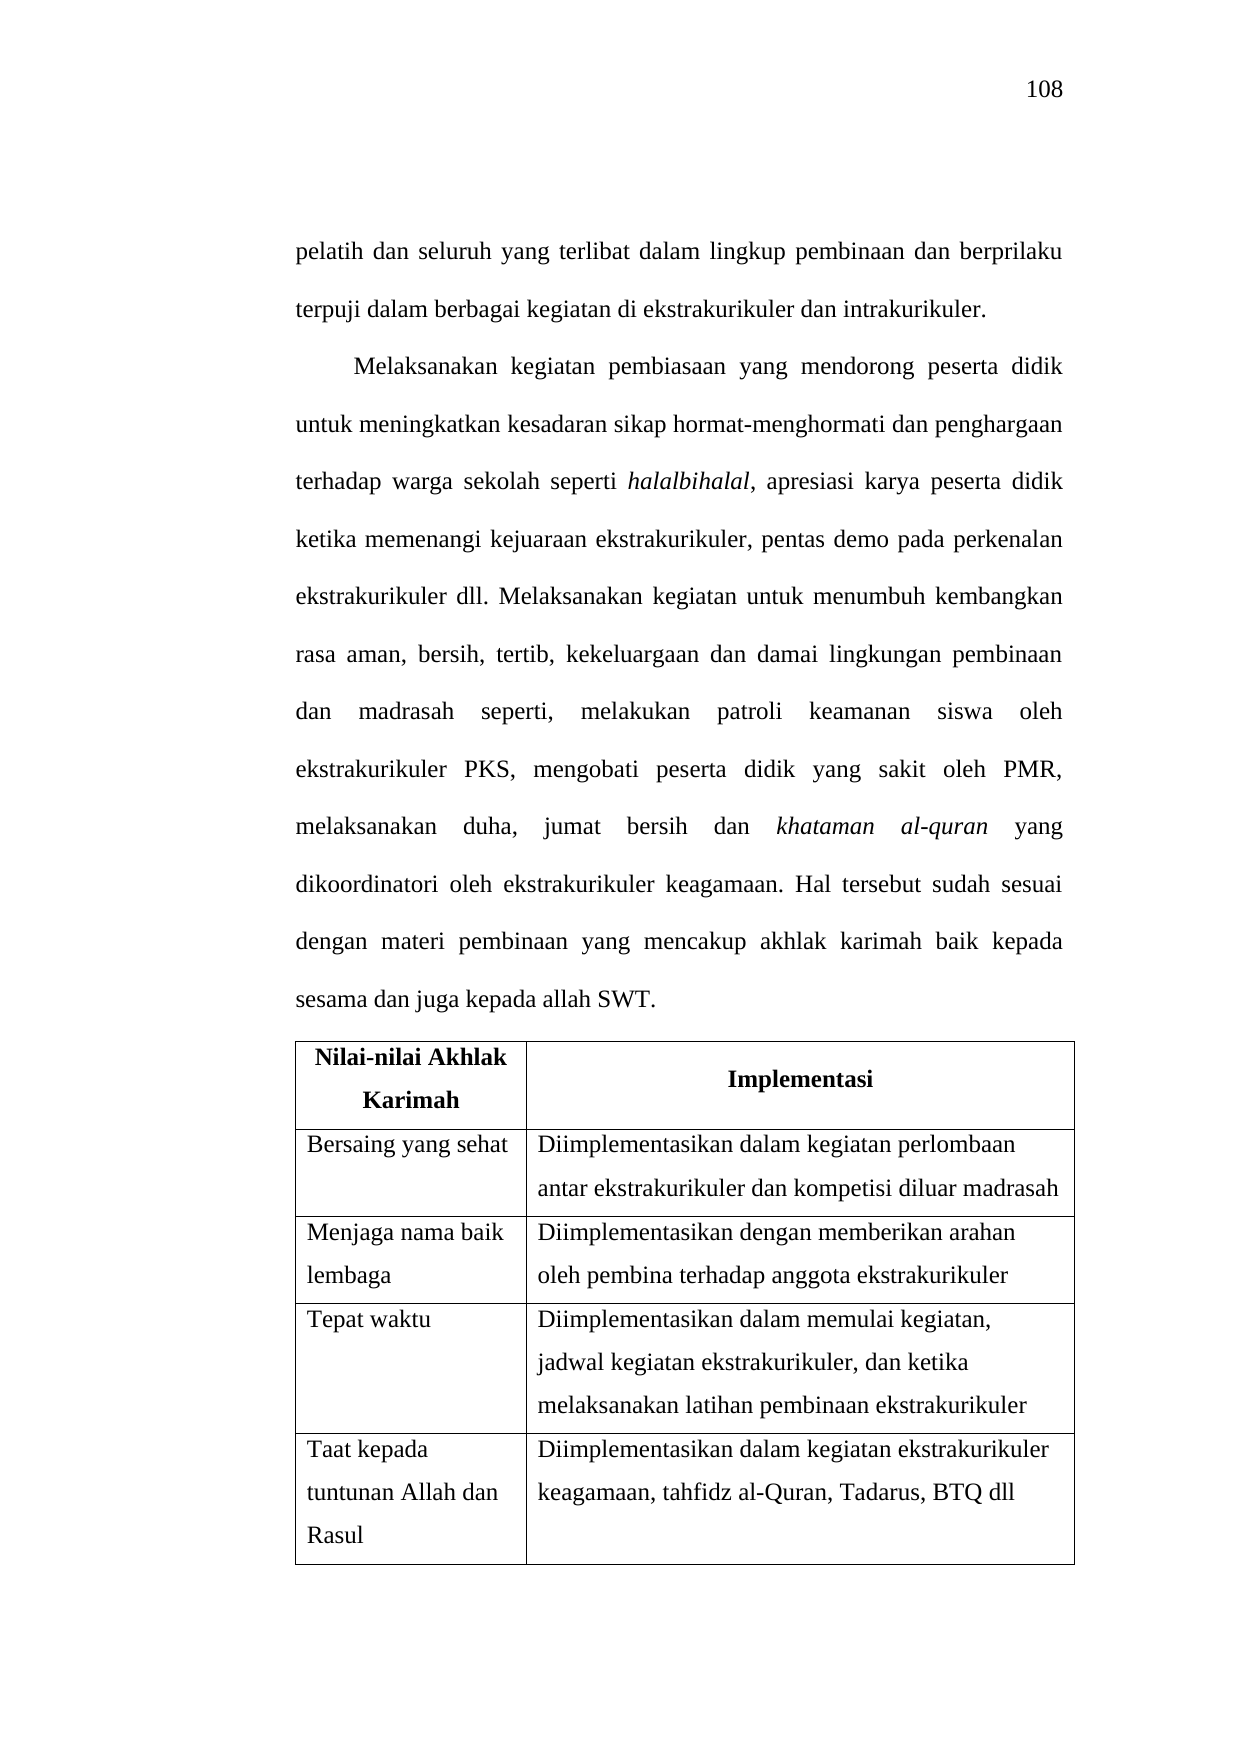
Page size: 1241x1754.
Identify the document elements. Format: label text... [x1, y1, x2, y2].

table_cell Diimplementasikan dalam kegiatan ekstrakurikuler keagamaan, tahfidz al-Quran, Tadarus, BTQ dll [527, 1434, 1074, 1563]
table_cell Taat kepada tuntunan Allah dan Rasul [296, 1434, 526, 1563]
table_cell Tepat waktu [296, 1304, 526, 1433]
text Melaksanakan kegiatan pembiasaan yang mendorong peserta didik untuk meningkatkan kesadaran sikap hormat-menghormati dan penghargaan terhadap warga sekolah seperti halalbihalal, apresiasi karya peserta didik ketika memenangi kejuaraan ekstrakurikuler, pentas demo pada perkenalan ekstrakurikuler dll. Melaksanakan kegiatan untuk menumbuh kembangkan rasa aman, bersih, tertib, kekeluargaan dan damai lingkungan pembinaan dan madrasah seperti, melakukan patroli keamanan siswa oleh ekstrakurikuler PKS, mengobati peserta didik yang sakit oleh PMR, melaksanakan duha, jumat bersih dan khataman al-quran yang dikoordinatori oleh ekstrakurikuler keagamaan. Hal tersebut sudah sesuai dengan materi pembinaan yang mencakup akhlak karimah baik kepada sesama dan juga kepada allah SWT. [295, 351, 1063, 1012]
table_cell Diimplementasikan dengan memberikan arahan oleh pembina terhadap anggota ekstrakurikuler [527, 1217, 1074, 1303]
table_header Implementasi [527, 1042, 1074, 1128]
table_header Nilai-nilai Akhlak Karimah [296, 1042, 526, 1128]
table_cell Bersaing yang sehat [296, 1130, 526, 1216]
table_cell Diimplementasikan dalam kegiatan perlombaan antar ekstrakurikuler dan kompetisi diluar madrasah [527, 1130, 1074, 1216]
table_cell Diimplementasikan dalam memulai kegiatan, jadwal kegiatan ekstrakurikuler, dan ketika melaksanakan latihan pembinaan ekstrakurikuler [527, 1304, 1074, 1433]
table_cell Menjaga nama baik lembaga [296, 1217, 526, 1303]
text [295, 236, 1063, 322]
